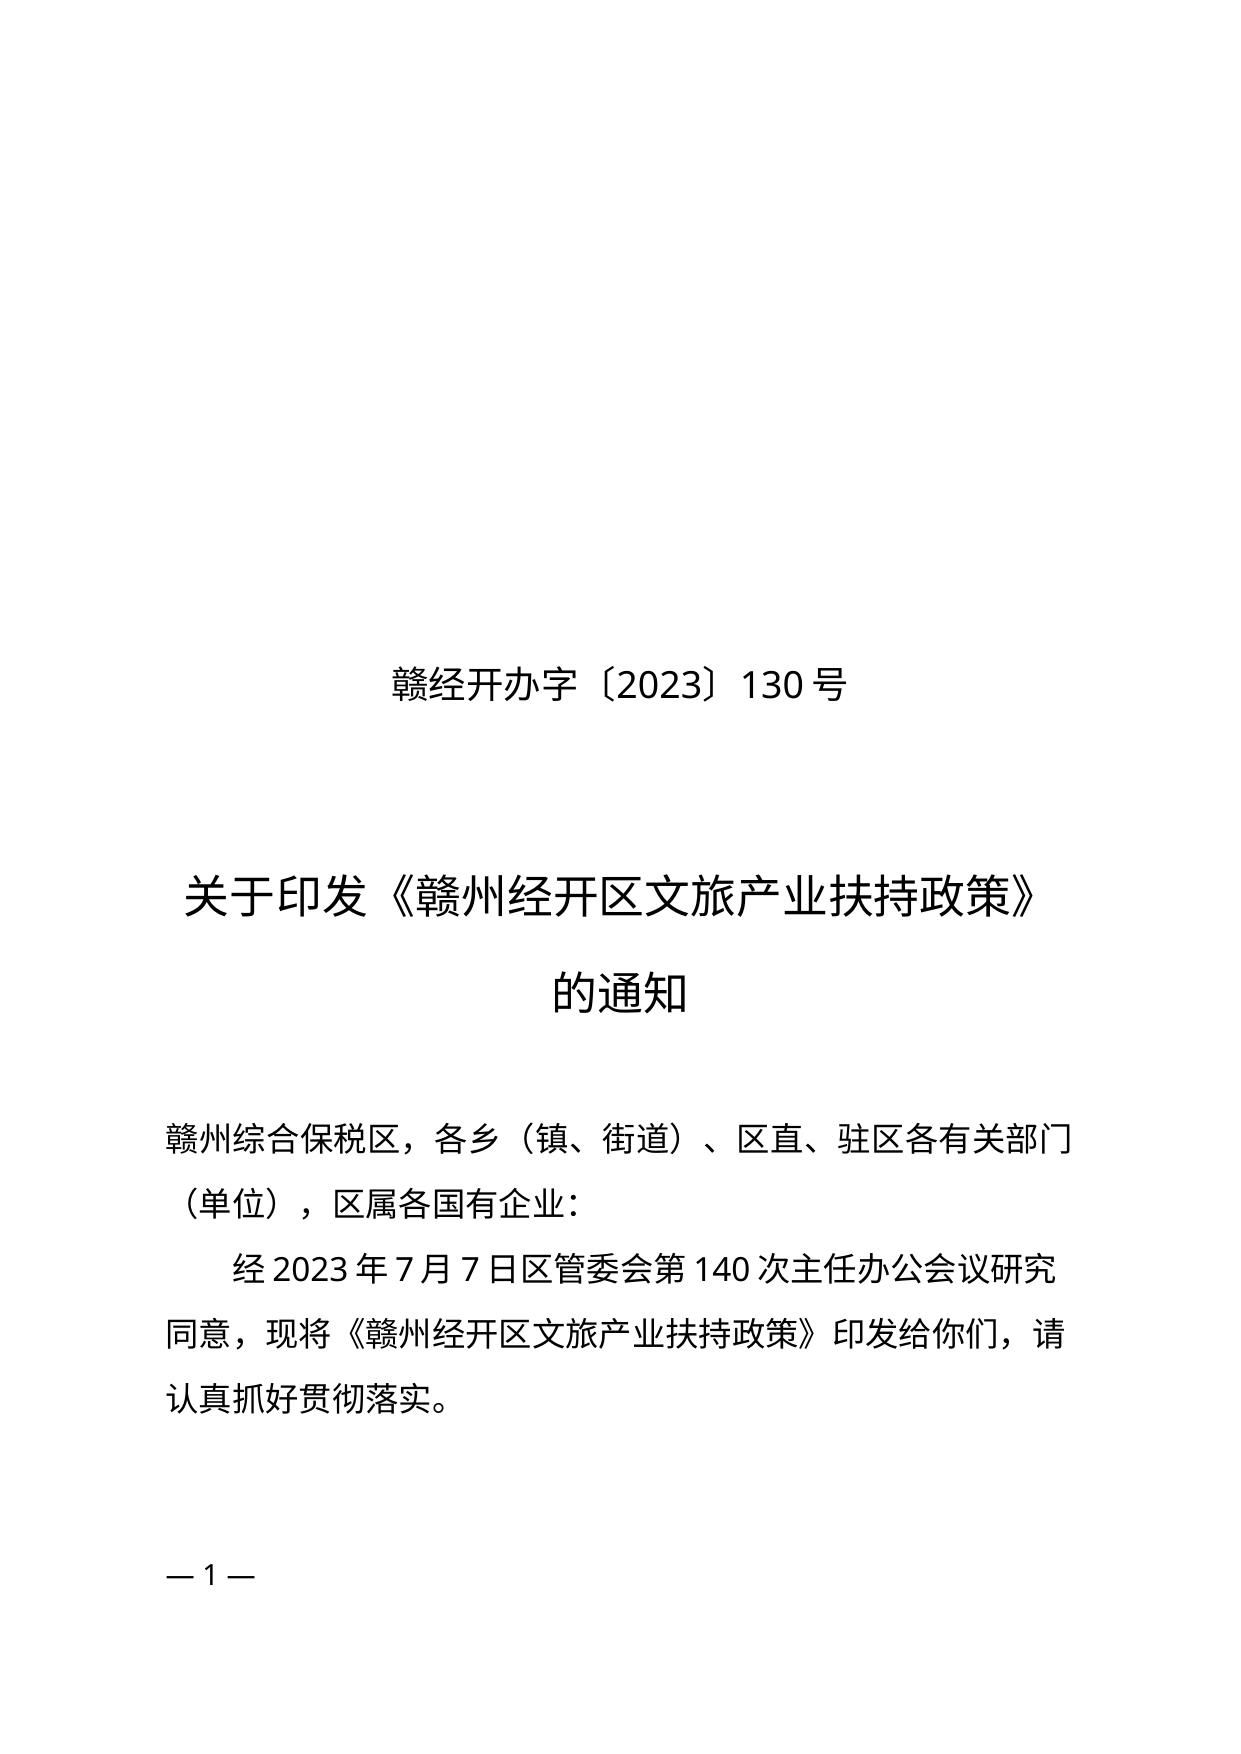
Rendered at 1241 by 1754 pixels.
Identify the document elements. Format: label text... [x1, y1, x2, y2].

text 的通知 [165, 942, 1075, 1039]
text 关于印发《赣州经开区文旅产业扶持政策》 [165, 844, 1075, 942]
text 赣州综合保税区，各乡（镇、街道）、区直、驻区各有关部门（单位），区属各国有企业： [165, 1104, 1075, 1234]
list 经2023年7月7日区管委会第140次主任办公会议研究同意，现将《赣州经开区文旅产业扶持政策》印发给你们，请认真抓好贯彻落实。 [165, 1234, 1075, 1429]
text 赣经开办字〔2023〕130号 [165, 649, 1075, 714]
